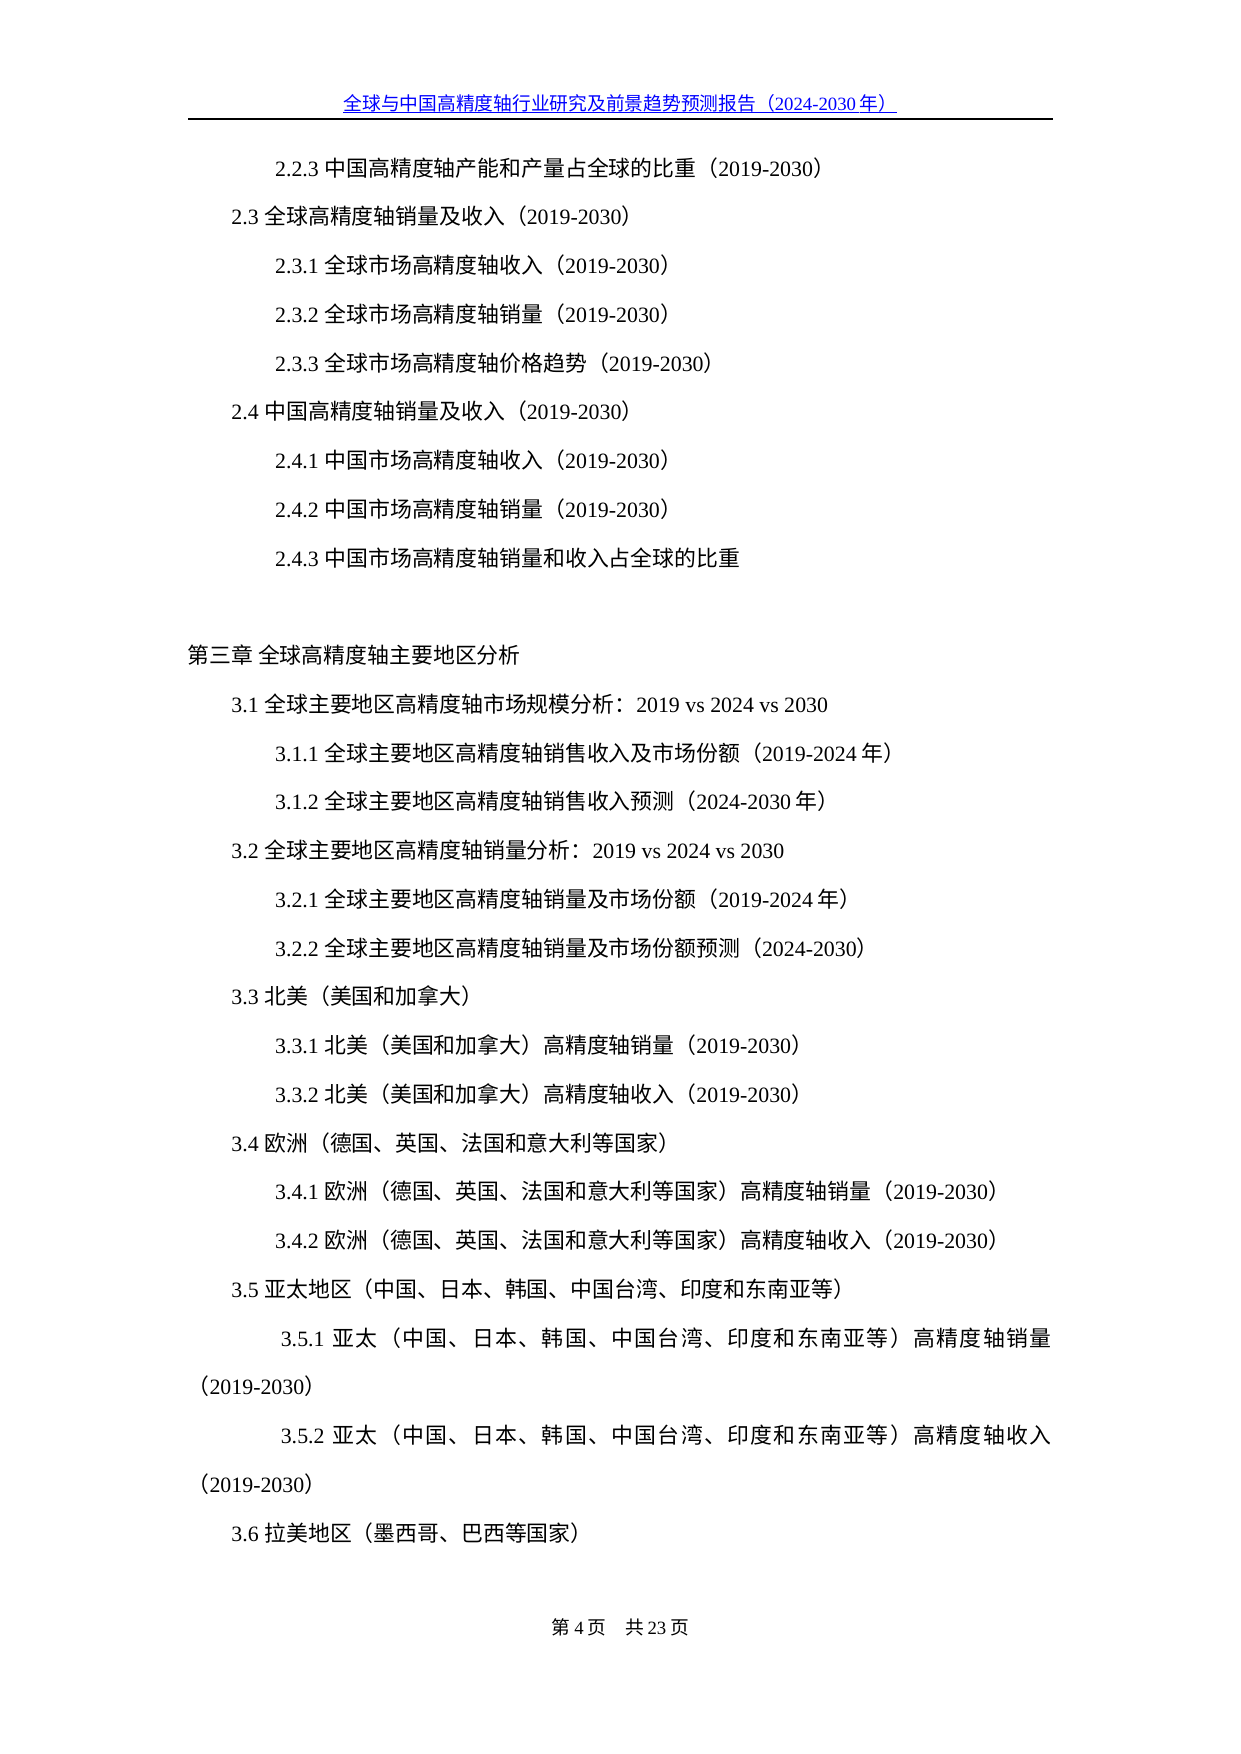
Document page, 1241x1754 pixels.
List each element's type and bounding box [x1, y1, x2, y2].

text [187, 150, 1053, 1548]
